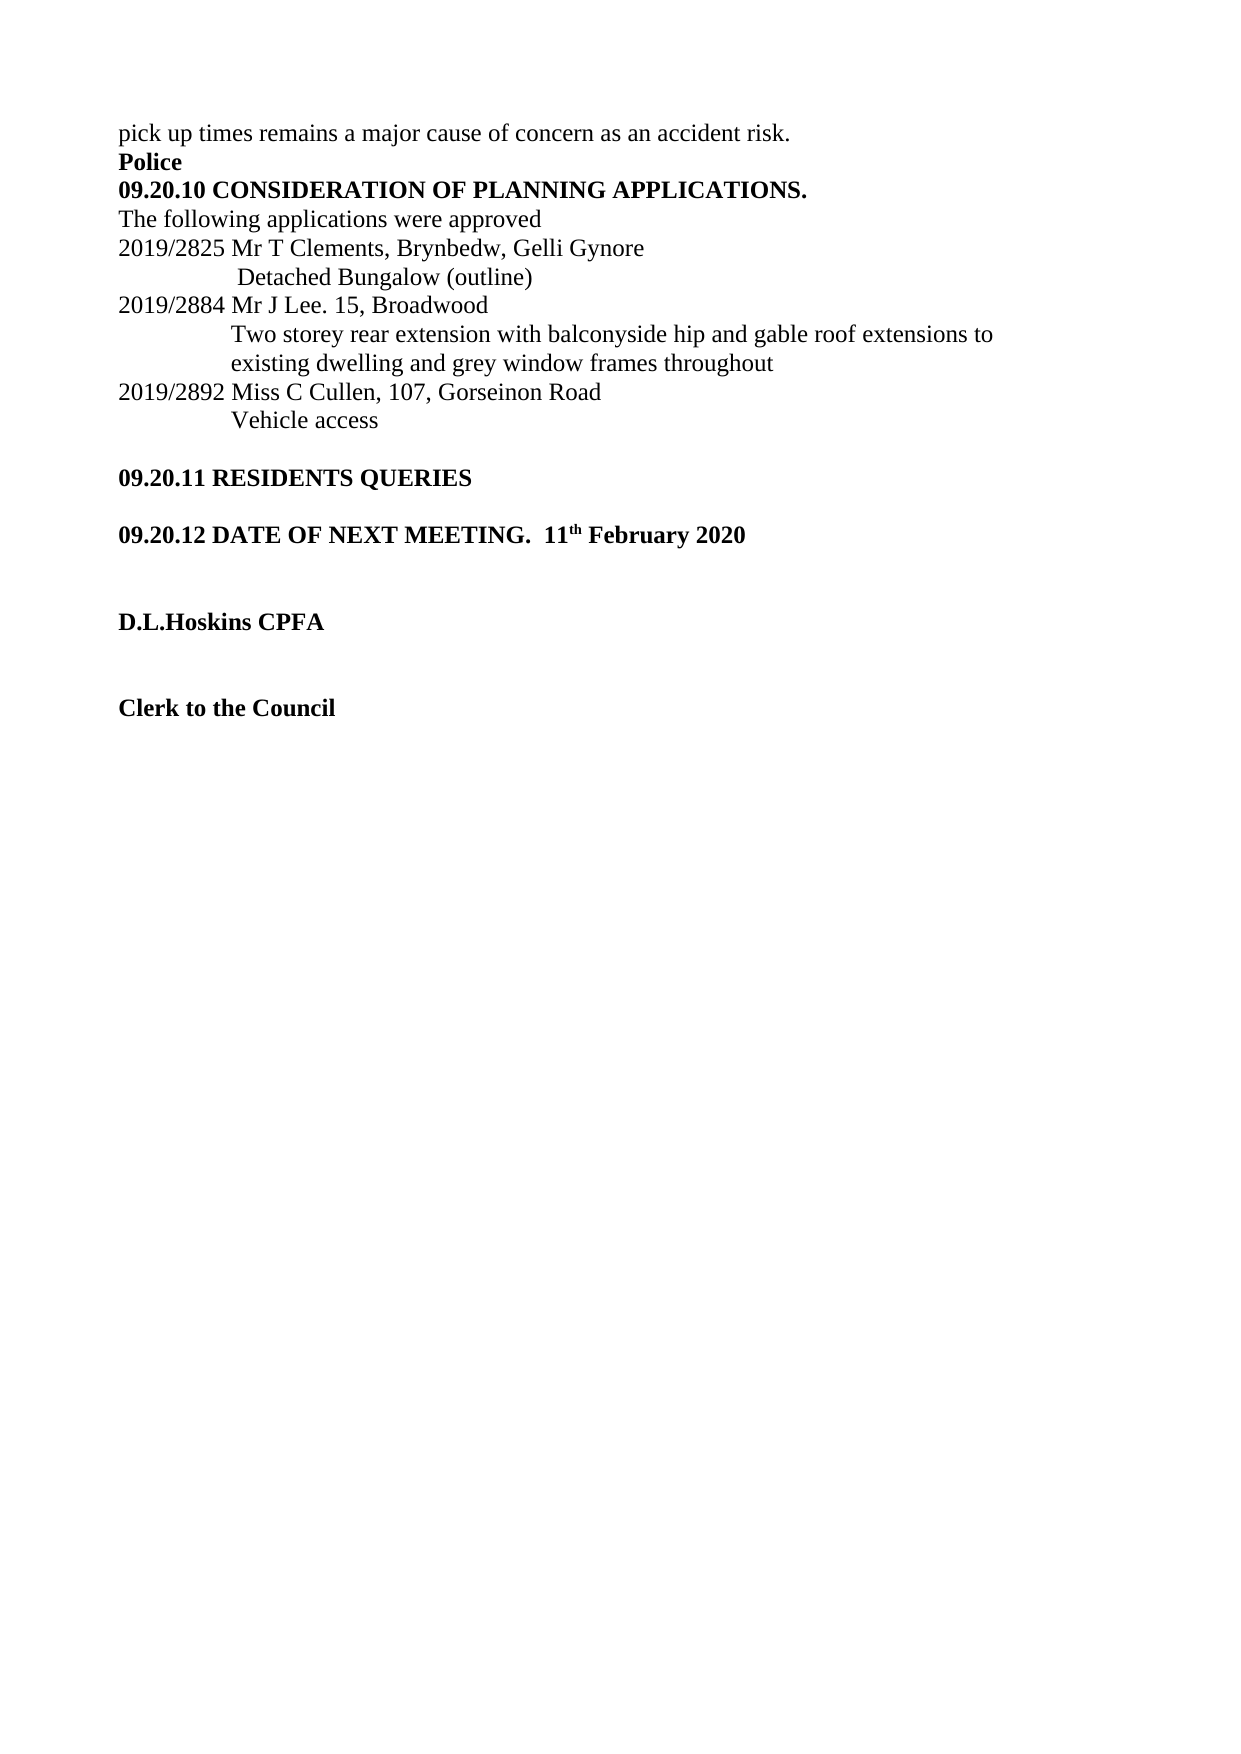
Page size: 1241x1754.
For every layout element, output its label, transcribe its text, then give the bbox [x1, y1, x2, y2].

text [118, 118, 1122, 147]
text D.L.Hoskins CPFA [118, 607, 1122, 636]
text existing dwelling and grey window frames throughout [118, 348, 1122, 377]
text The following applications were approved [118, 204, 1122, 233]
text Two storey rear extension with balconyside hip and gable roof extensions to [118, 319, 1122, 348]
text 2019/2825 Mr T Clements, Brynbedw, Gelli Gynore [118, 233, 1122, 262]
text 2019/2884 Mr J Lee. 15, Broadwood [118, 291, 1122, 319]
text Detached Bungalow (outline) [118, 262, 1122, 291]
text 09.20.11 RESIDENTS QUERIES [118, 463, 1122, 492]
text 09.20.12 DATE OF NEXT MEETING. 11th February 2020 [118, 521, 1122, 549]
text Police [118, 147, 1122, 176]
text 09.20.10 CONSIDERATION OF PLANNING APPLICATIONS. [118, 176, 1122, 204]
text Clerk to the Council [118, 693, 1122, 722]
text 2019/2892 Miss C Cullen, 107, Gorseinon Road [118, 377, 1122, 406]
text Vehicle access [118, 406, 1122, 434]
